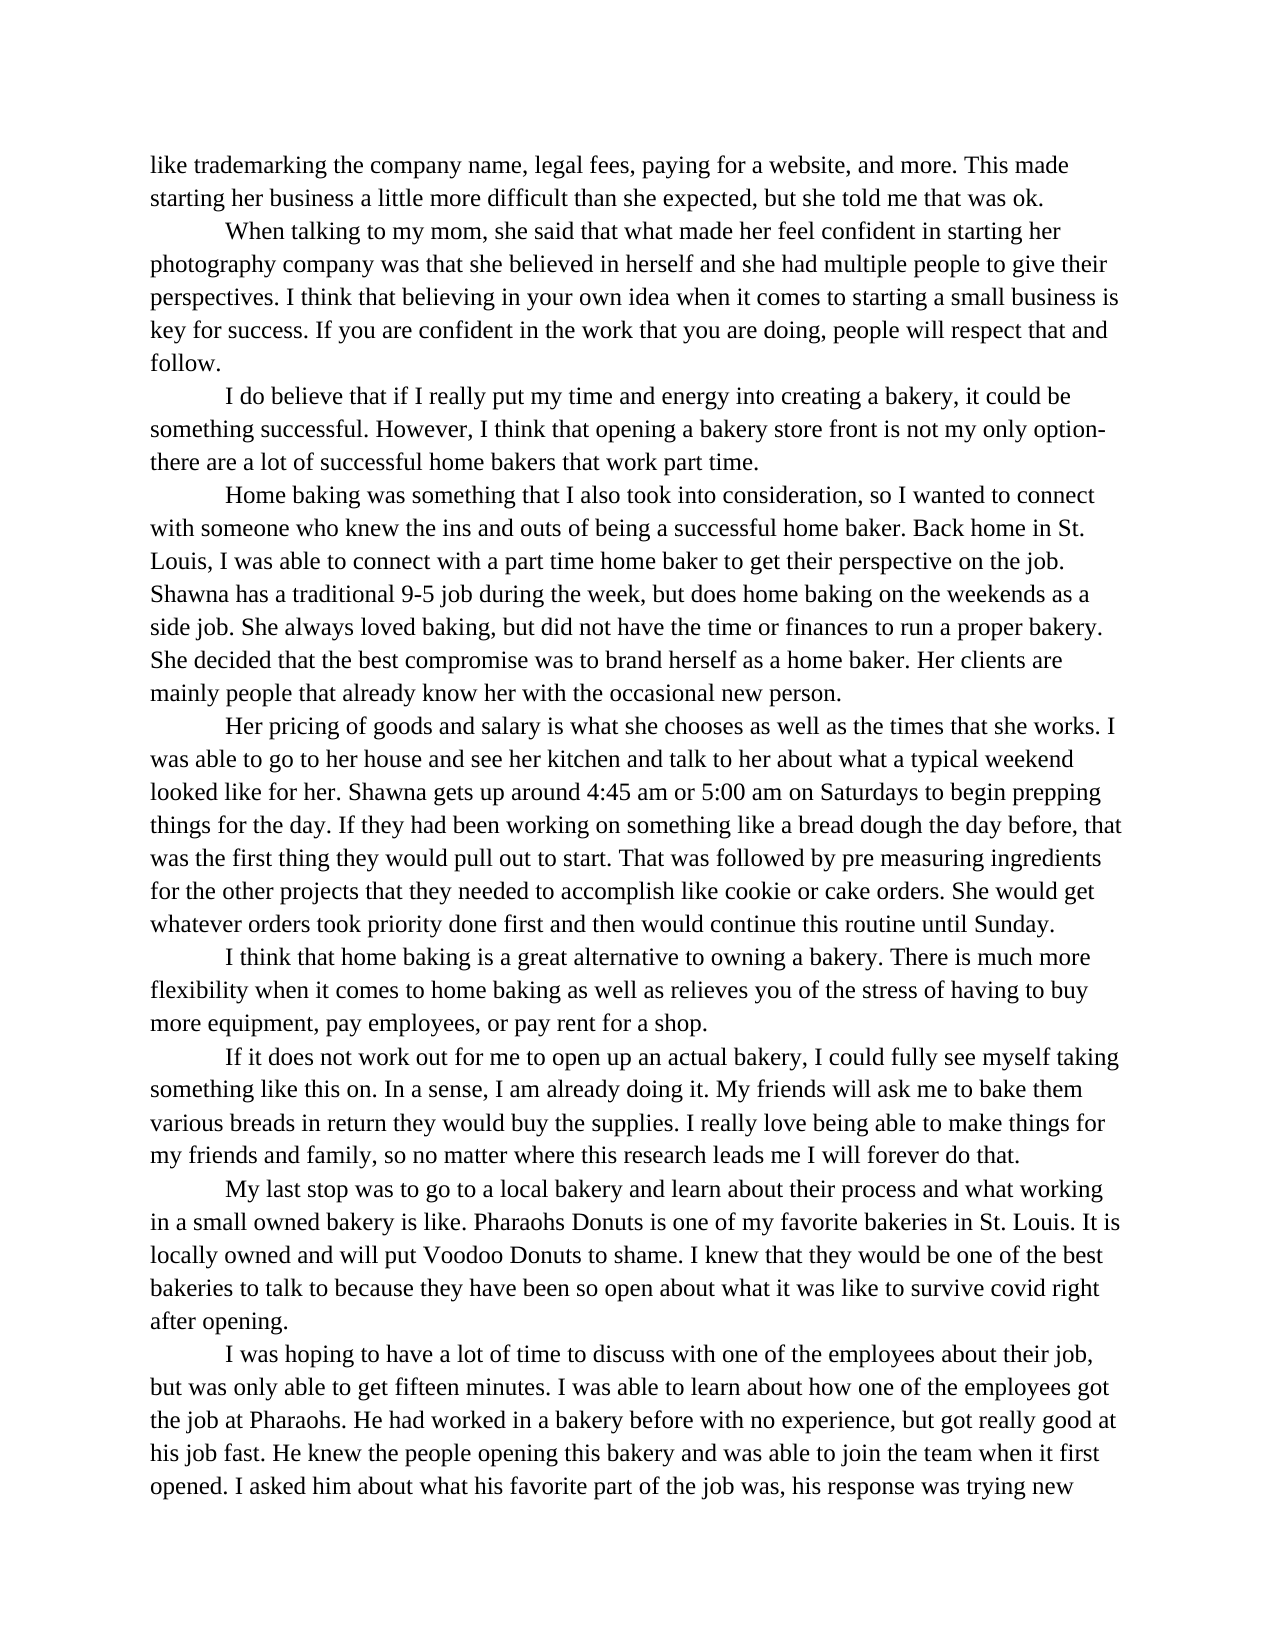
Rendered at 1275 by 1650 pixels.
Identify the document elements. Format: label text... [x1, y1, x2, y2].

text Her pricing of goods and salary is what she chooses as well as the times that she works. I was able to go to her house and see her kitchen and talk to her about what a typical weekend looked like for her. Shawna gets up around 4:45 am or 5:00 am on Saturdays to begin prepping things for the day. If they had been working on something like a bread dough the day before, that was the first thing they would pull out to start. That was followed by pre measuring ingredients for the other projects that they needed to accomplish like cookie or cake orders. She would get whatever orders took priority done first and then would continue this routine until Sunday. [150, 711, 1125, 938]
text My last stop was to go to a local bakery and learn about their process and what working in a small owned bakery is like. Pharaohs Donuts is one of my favorite bakeries in St. Louis. It is locally owned and will put Voodoo Donuts to shame. I knew that they would be one of the best bakeries to talk to because they have been so open about what it was like to survive covid right after opening. [150, 1174, 1125, 1334]
text Home baking was something that I also took into consideration, so I wanted to connect with someone who knew the ins and outs of being a successful home baker. Back home in St. Louis, I was able to connect with a part time home baker to get their perspective on the job. Shawna has a traditional 9-5 job during the week, but does home baking on the weekends as a side job. She always loved baking, but did not have the time or finances to run a proper bakery. She decided that the best compromise was to brand herself as a home baker. Her clients are mainly people that already know her with the occasional new person. [150, 480, 1125, 707]
text If it does not work out for me to open up an actual bakery, I could fully see myself taking something like this on. In a sense, I am already doing it. My friends will ask me to bake them various breads in return they would buy the supplies. I really love being able to make things for my friends and family, so no matter where this research leads me I will forever do that. [150, 1042, 1125, 1169]
text I think that home baking is a great alternative to owning a bakery. There is much more flexibility when it comes to home baking as well as relieves you of the stress of having to buy more equipment, pay employees, or pay rent for a shop. [150, 942, 1125, 1037]
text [150, 150, 1125, 212]
text When talking to my mom, she said that what made her feel confident in starting her photography company was that she believed in herself and she had multiple people to give their perspectives. I think that believing in your own idea when it comes to starting a small business is key for success. If you are confident in the work that you are doing, people will respect that and follow. [150, 216, 1125, 377]
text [150, 1339, 1125, 1499]
text I do believe that if I really put my time and energy into creating a bakery, it could be something successful. However, I think that opening a bakery store front is not my only option- there are a lot of successful home bakers that work part time. [150, 381, 1125, 476]
